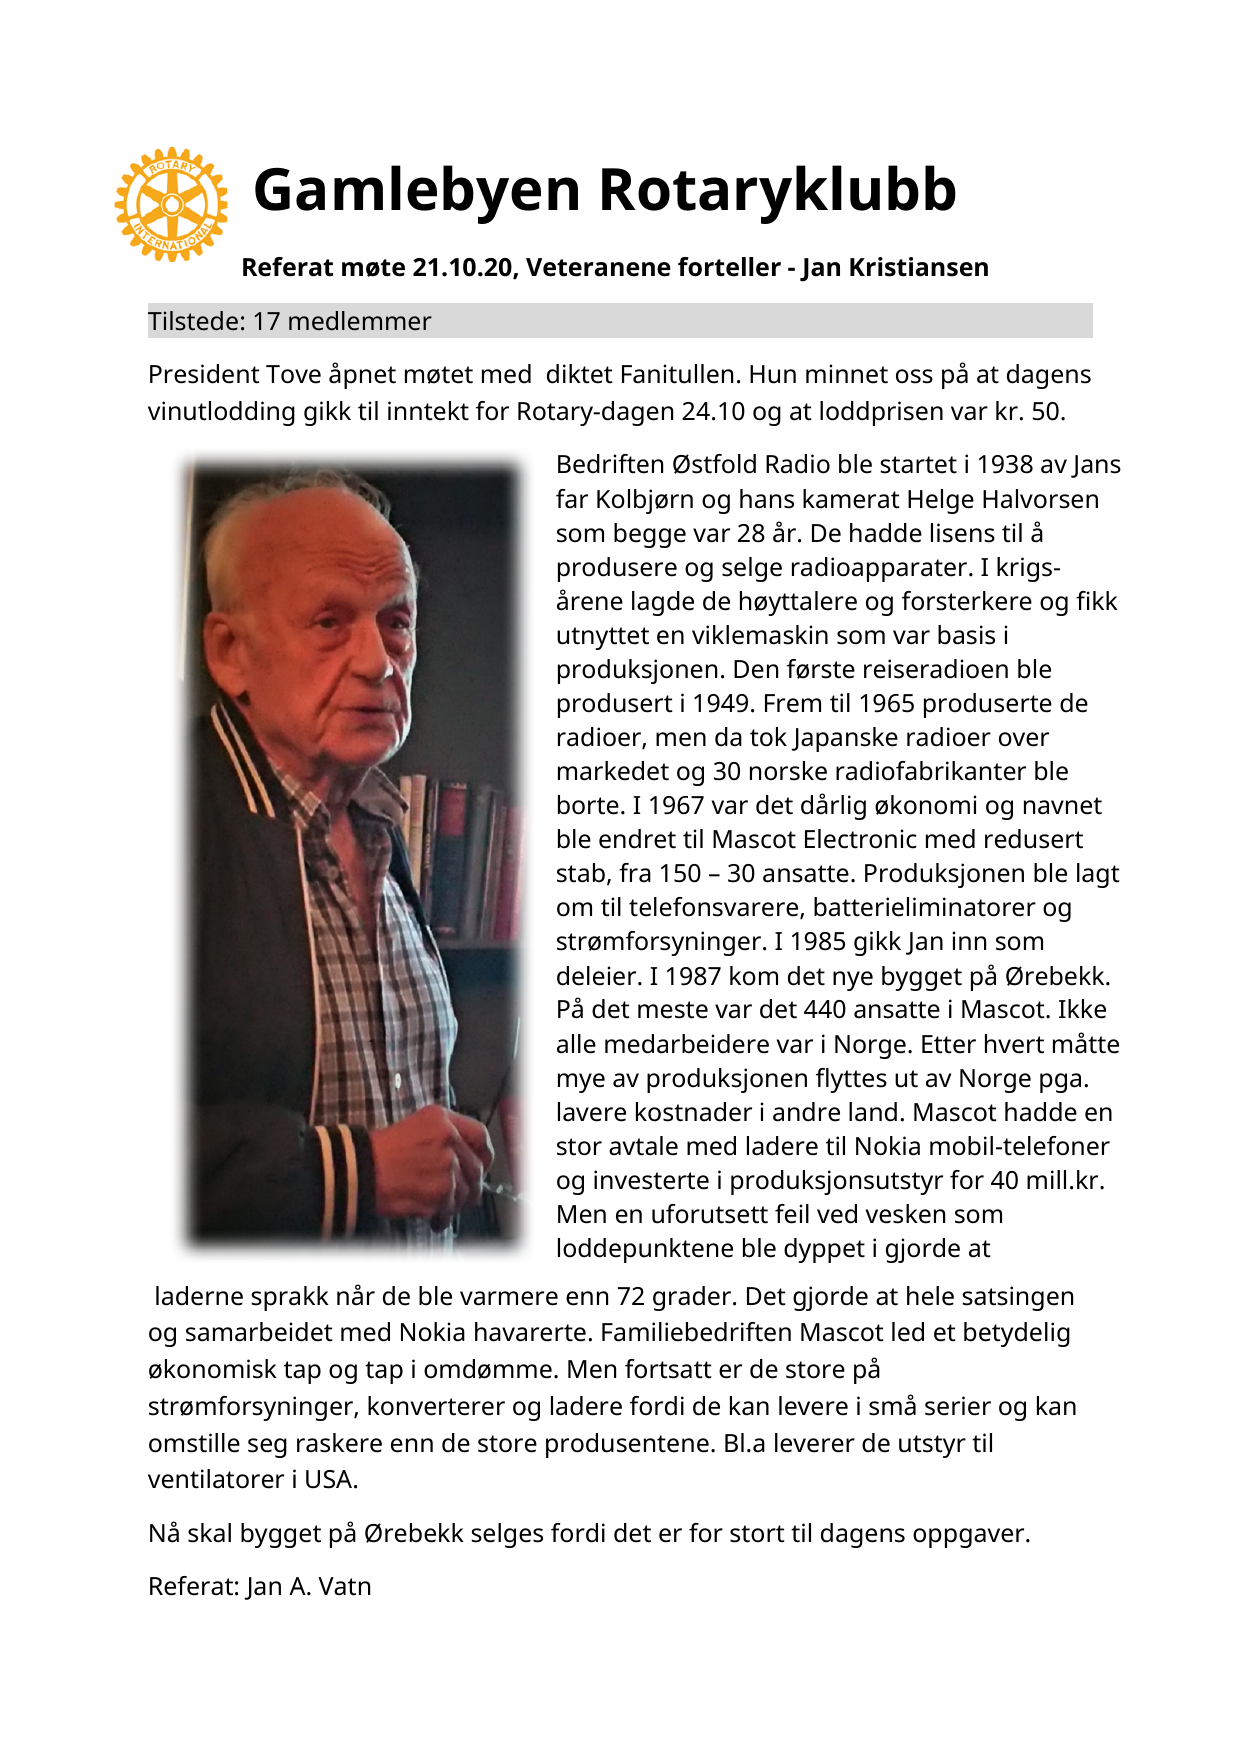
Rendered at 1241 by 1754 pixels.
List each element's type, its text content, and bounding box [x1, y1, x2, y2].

table_header [148, 447, 1099, 1278]
text Referat: Jan A. Vatn [148, 1569, 1093, 1603]
text laderne sprakk når de ble varmere enn 72 grader. Det gjorde at hele satsingen og samarbeidet med Nokia havarerte. Familiebedriften Mascot led et betydelig økonomisk tap og tap i omdømme. Men fortsatt er de store på strømforsyninger, konverterer og ladere fordi de kan levere i små serier og kan omstille seg raskere enn de store produsentene. Bl.a leverer de utstyr til ventilatorer i USA. [148, 1278, 1093, 1496]
text President Tove åpnet møtet med diktet Fanitullen. Hun minnet oss på at dagens vinutlodding gikk til inntekt for Rotary-dagen 24.10 og at loddprisen var kr. 50. [148, 357, 1093, 428]
text Gamlebyen Rotaryklubb [228, 148, 1093, 227]
picture [198, 475, 508, 1236]
text Tilstede: 17 medlemmer [148, 303, 1093, 338]
text Referat møte 21.10.20, Veteranene forteller - Jan Kristiansen [148, 250, 1093, 284]
text Nå skal bygget på Ørebekk selges fordi det er for stort til dagens oppgaver. [148, 1516, 1093, 1550]
picture [113, 147, 228, 262]
table_header [1100, 447, 1122, 1278]
